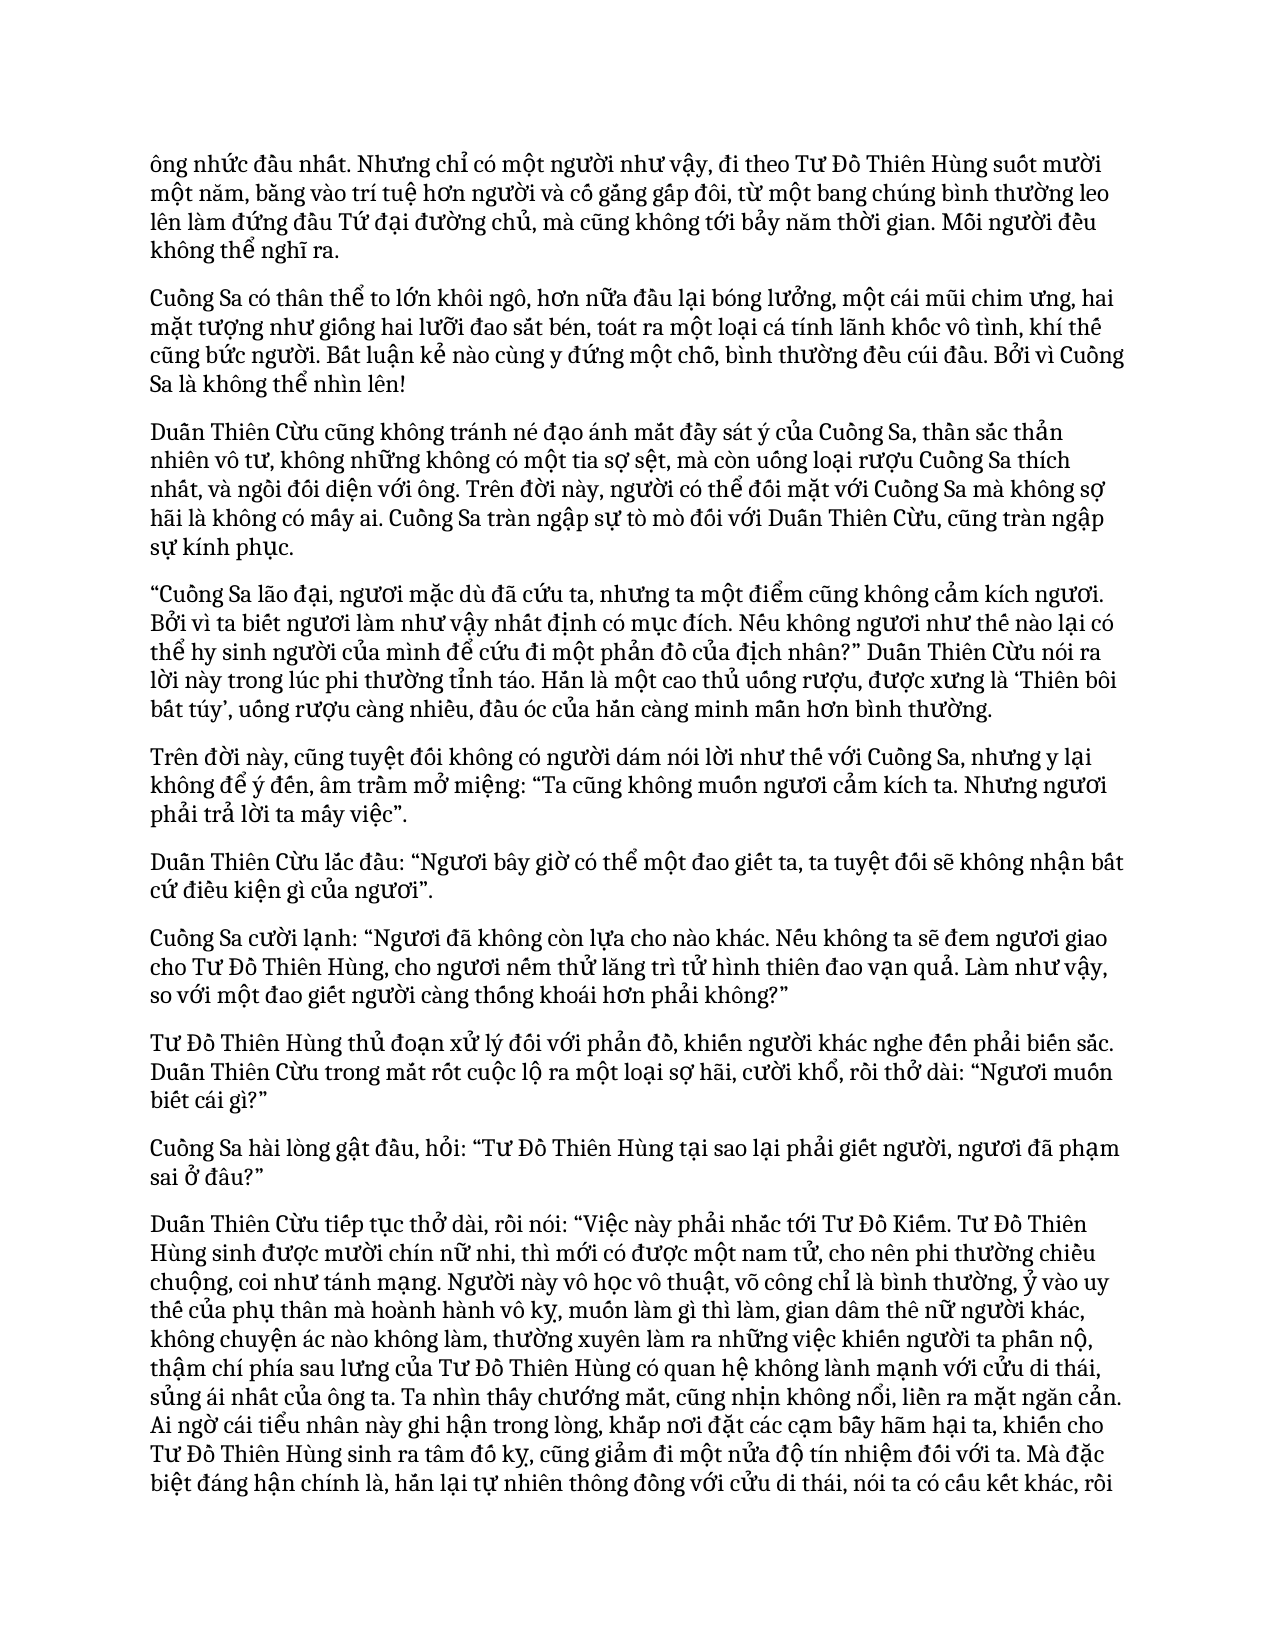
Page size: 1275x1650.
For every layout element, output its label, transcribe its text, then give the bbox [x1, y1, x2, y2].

text Duẫn Thiên Cừu lắc đầu: “Ngươi bây giờ có thể một đao giết ta, ta tuyệt đối sẽ không nhận bất cứ điều kiện gì của ngươi”. [150, 847, 1125, 905]
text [150, 1210, 1125, 1497]
text Cuồng Sa hài lòng gật đầu, hỏi: “Tư Đồ Thiên Hùng tại sao lại phải giết người, ngươi đã phạm sai ở đâu?” [150, 1134, 1125, 1191]
text Cuồng Sa có thân thể to lớn khôi ngô, hơn nữa đầu lại bóng lưởng, một cái mũi chim ưng, hai mặt tượng như giống hai lưỡi đao sắt bén, toát ra một loại cá tính lãnh khốc vô tình, khí thế cũng bức người. Bất luận kẻ nào cùng y đứng một chỗ, bình thường đều cúi đầu. Bởi vì Cuồng Sa là không thể nhìn lên! [150, 284, 1125, 399]
text Cuồng Sa cười lạnh: “Ngươi đã không còn lựa cho nào khác. Nếu không ta sẽ đem ngươi giao cho Tư Đồ Thiên Hùng, cho ngươi nếm thử lăng trì tử hình thiên đao vạn quả. Làm như vậy, so với một đao giết người càng thống khoái hơn phải không?” [150, 924, 1125, 1010]
text “Cuồng Sa lão đại, ngươi mặc dù đã cứu ta, nhưng ta một điểm cũng không cảm kích ngươi. Bởi vì ta biết ngươi làm như vậy nhất định có mục đích. Nếu không ngươi như thế nào lại có thể hy sinh người của mình để cứu đi một phản đồ của địch nhân?” Duẫn Thiên Cừu nói ra lời này trong lúc phi thường tỉnh táo. Hắn là một cao thủ uống rượu, được xưng là ‘Thiên bôi bất túy’, uống rượu càng nhiều, đầu óc của hắn càng minh mẫn hơn bình thường. [150, 580, 1125, 724]
text Duẫn Thiên Cừu cũng không tránh né đạo ánh mắt đầy sát ý của Cuồng Sa, thần sắc thản nhiên vô tư, không những không có một tia sợ sệt, mà còn uống loại rượu Cuồng Sa thích nhất, và ngồi đối diện với ông. Trên đời này, người có thể đối mặt với Cuồng Sa mà không sợ hãi là không có mấy ai. Cuồng Sa tràn ngập sự tò mò đối với Duẫn Thiên Cừu, cũng tràn ngập sự kính phục. [150, 417, 1125, 561]
text Trên đời này, cũng tuyệt đối không có người dám nói lời như thế với Cuồng Sa, nhưng y lại không để ý đến, âm trầm mở miệng: “Ta cũng không muốn ngươi cảm kích ta. Nhưng ngươi phải trả lời ta mấy việc”. [150, 742, 1125, 829]
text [150, 150, 1125, 265]
text Tư Đồ Thiên Hùng thủ đoạn xử lý đối với phản đồ, khiến người khác nghe đến phải biến sắc. Duẫn Thiên Cừu trong mắt rốt cuộc lộ ra một loại sợ hãi, cười khổ, rồi thở dài: “Ngươi muốn biết cái gì?” [150, 1029, 1125, 1115]
